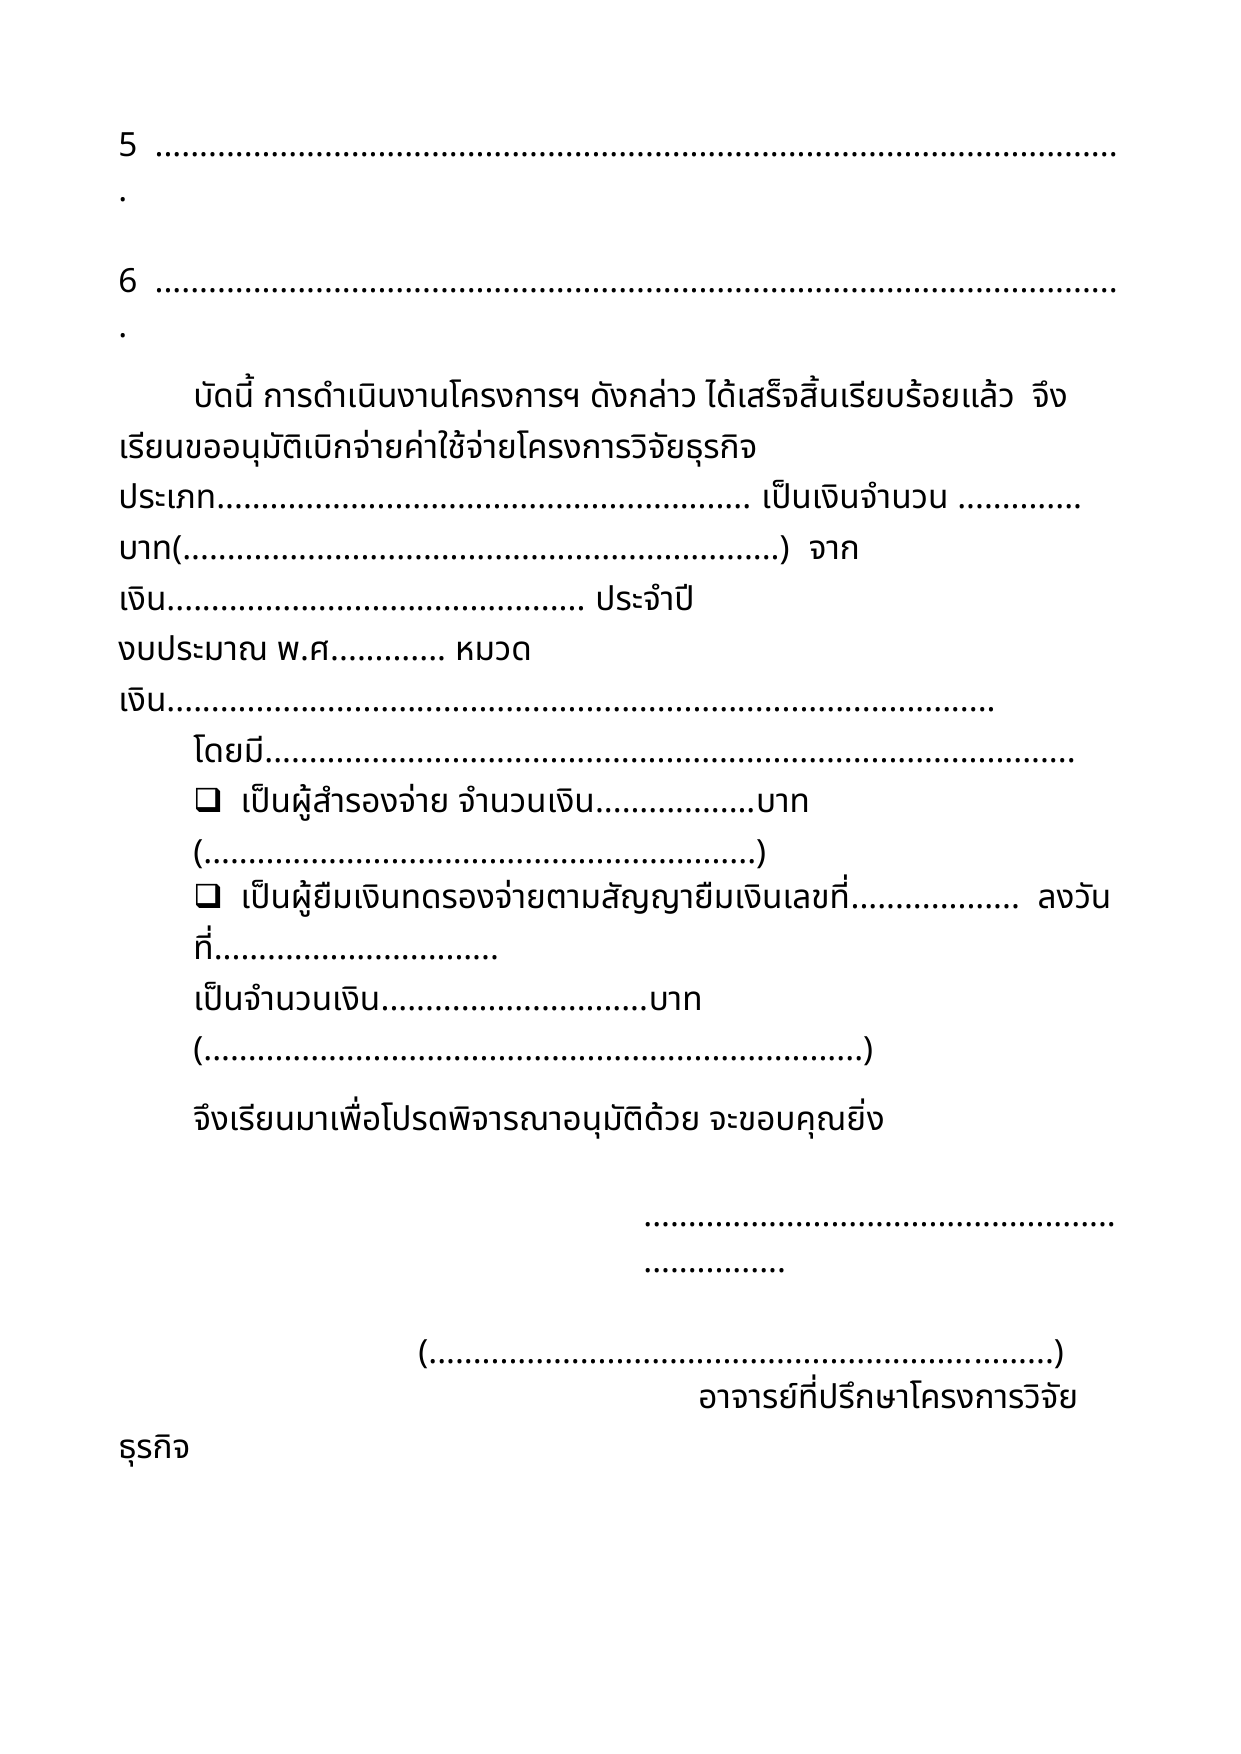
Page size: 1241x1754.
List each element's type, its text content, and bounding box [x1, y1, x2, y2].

text เป็นผู้สำรองจ่าย จำนวนเงิน..................บาท (..............................................................) [193, 777, 1122, 873]
text (......................................................................) [418, 1282, 1122, 1373]
text บัดนี้ การดำเนินงานโครงการฯ ดังกล่าว ได้เสร็จสิ้นเรียบร้อยแล้ว จึงเรียนขออนุมัติเบิกจ่ายค่าใช้จ่ายโครงการวิจัยธุรกิจ ประเภท............................................................ เป็นเงินจำนวน .............. บาท(...................................................................) จากเงิน............................................... ประจำปี [118, 372, 1122, 625]
text 6 ............................................................................................................. [118, 211, 1122, 347]
text โดยมี........................................................................................... [118, 726, 1122, 777]
text 5 ............................................................................................................. [118, 75, 1122, 211]
text ..................................................................... [643, 1146, 1122, 1282]
text เป็นผู้ยืมเงินทดรองจ่ายตามสัญญายืมเงินเลขที่................... ลงวันที่................................ [193, 873, 1122, 974]
text อาจารย์ที่ปรึกษาโครงการวิจัยธุรกิจ [118, 1373, 1122, 1474]
text จึงเรียนมาเพื่อโปรดพิจารณาอนุมัติด้วย จะขอบคุณยิ่ง [118, 1095, 1122, 1146]
text เป็นจำนวนเงิน..............................บาท (..........................................................................) [193, 974, 1122, 1070]
text งบประมาณ พ.ศ............. หมวดเงิน............................................................................................. [118, 625, 1122, 726]
